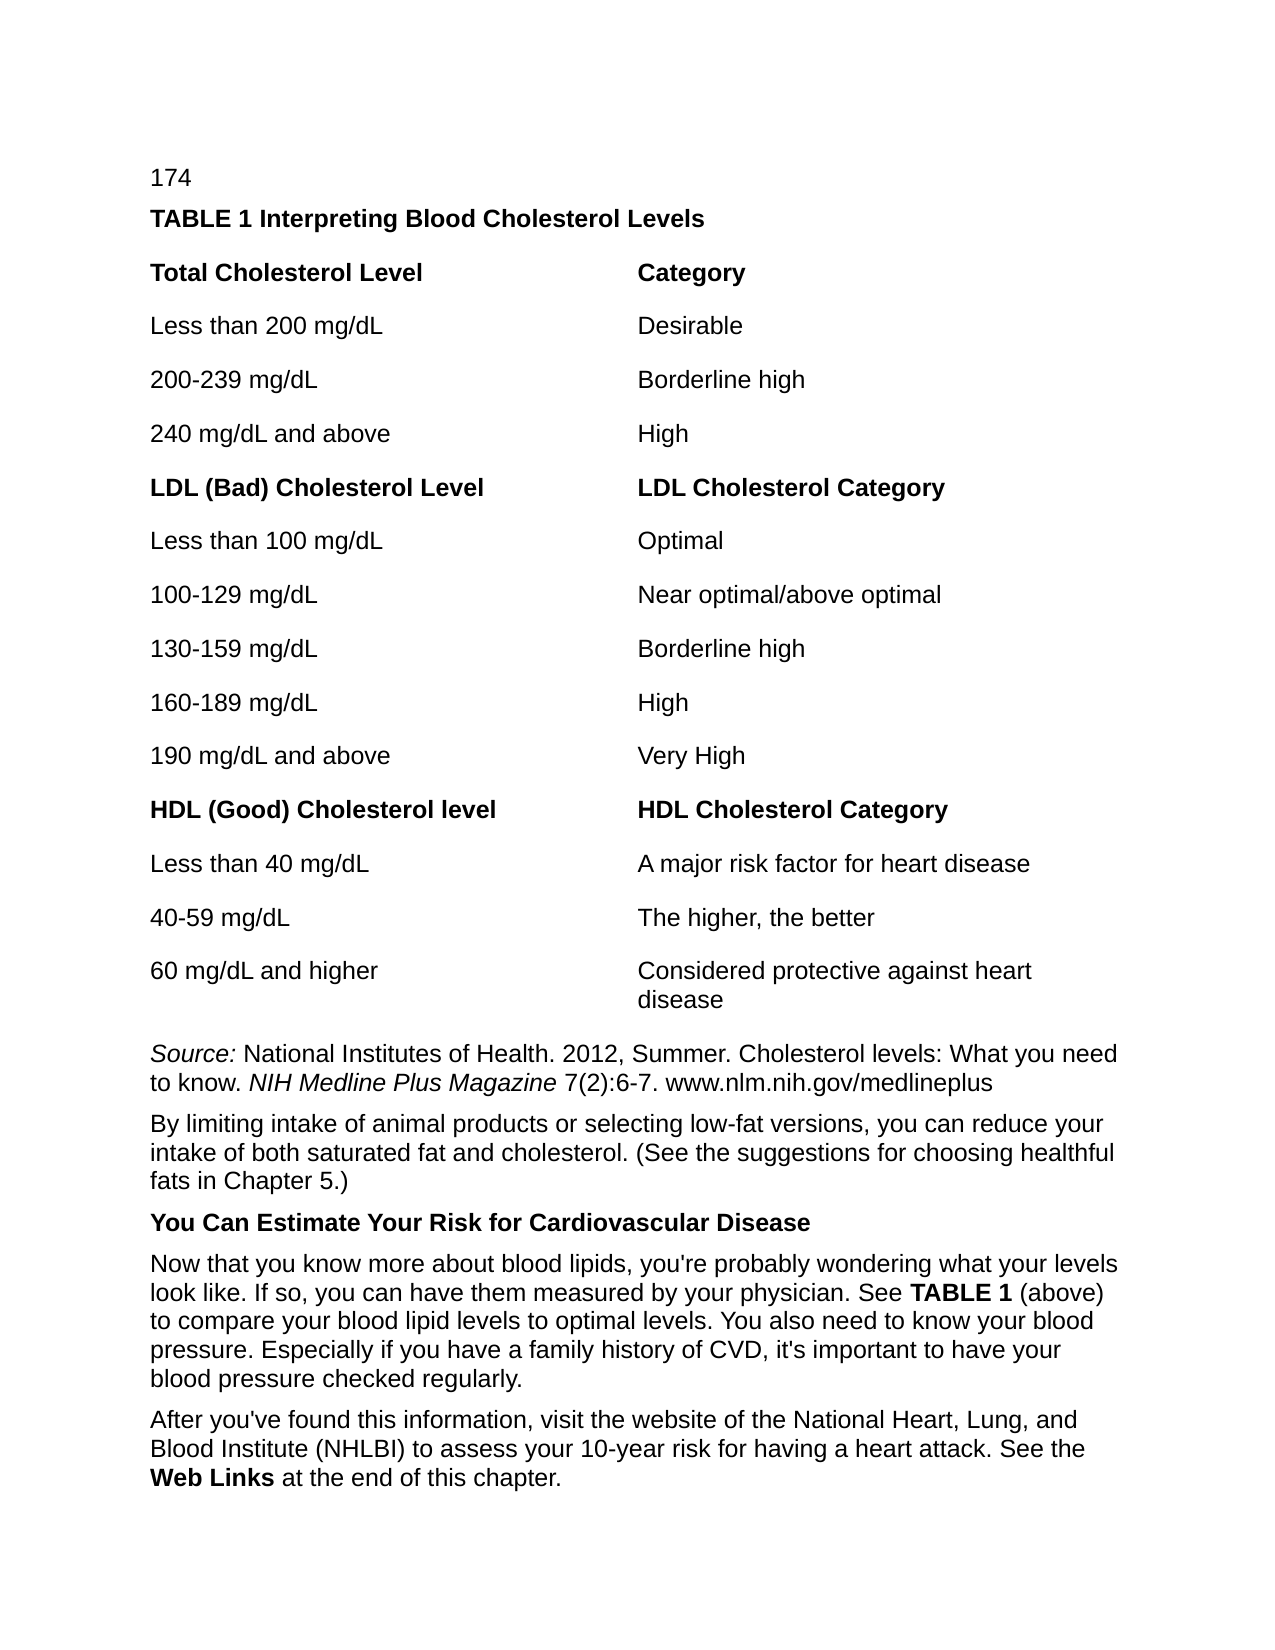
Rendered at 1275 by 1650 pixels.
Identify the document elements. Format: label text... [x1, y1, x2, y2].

text TABLE 1 Interpreting Blood Cholesterol Levels [150, 204, 1125, 232]
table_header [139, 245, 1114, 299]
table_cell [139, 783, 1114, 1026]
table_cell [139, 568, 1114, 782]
text You Can Estimate Your Risk for Cardiovascular Disease [150, 1207, 1125, 1236]
text By limiting intake of animal products or selecting low-fat versions, you can reduce your intake of both saturated fat and cholesterol. (See the suggestions for choosing healthful fats in Chapter 5.) [150, 1109, 1125, 1195]
text Now that you know more about blood lipids, you're probably wondering what your levels look like. If so, you can have them measured by your physician. See TABLE 1 (above) to compare your blood lipid levels to optimal levels. You also need to know your blood pressure. Especially if you have a family history of CVD, it's important to have your blood pressure checked regularly. [150, 1249, 1125, 1392]
text 174 [150, 162, 1125, 191]
text Source: National Institutes of Health. 2012, Summer. Cholesterol levels: What you need to know. NIH Medline Plus Magazine 7(2):6-7. www.nlm.nih.gov/medlineplus [150, 1039, 1125, 1096]
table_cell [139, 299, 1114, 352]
text After you've found this information, visit the website of the National Heart, Lung, and Blood Institute (NHLBI) to assess your 10-year risk for having a heart attack. See the Web Links at the end of this chapter. [150, 1405, 1125, 1491]
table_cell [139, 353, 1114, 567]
